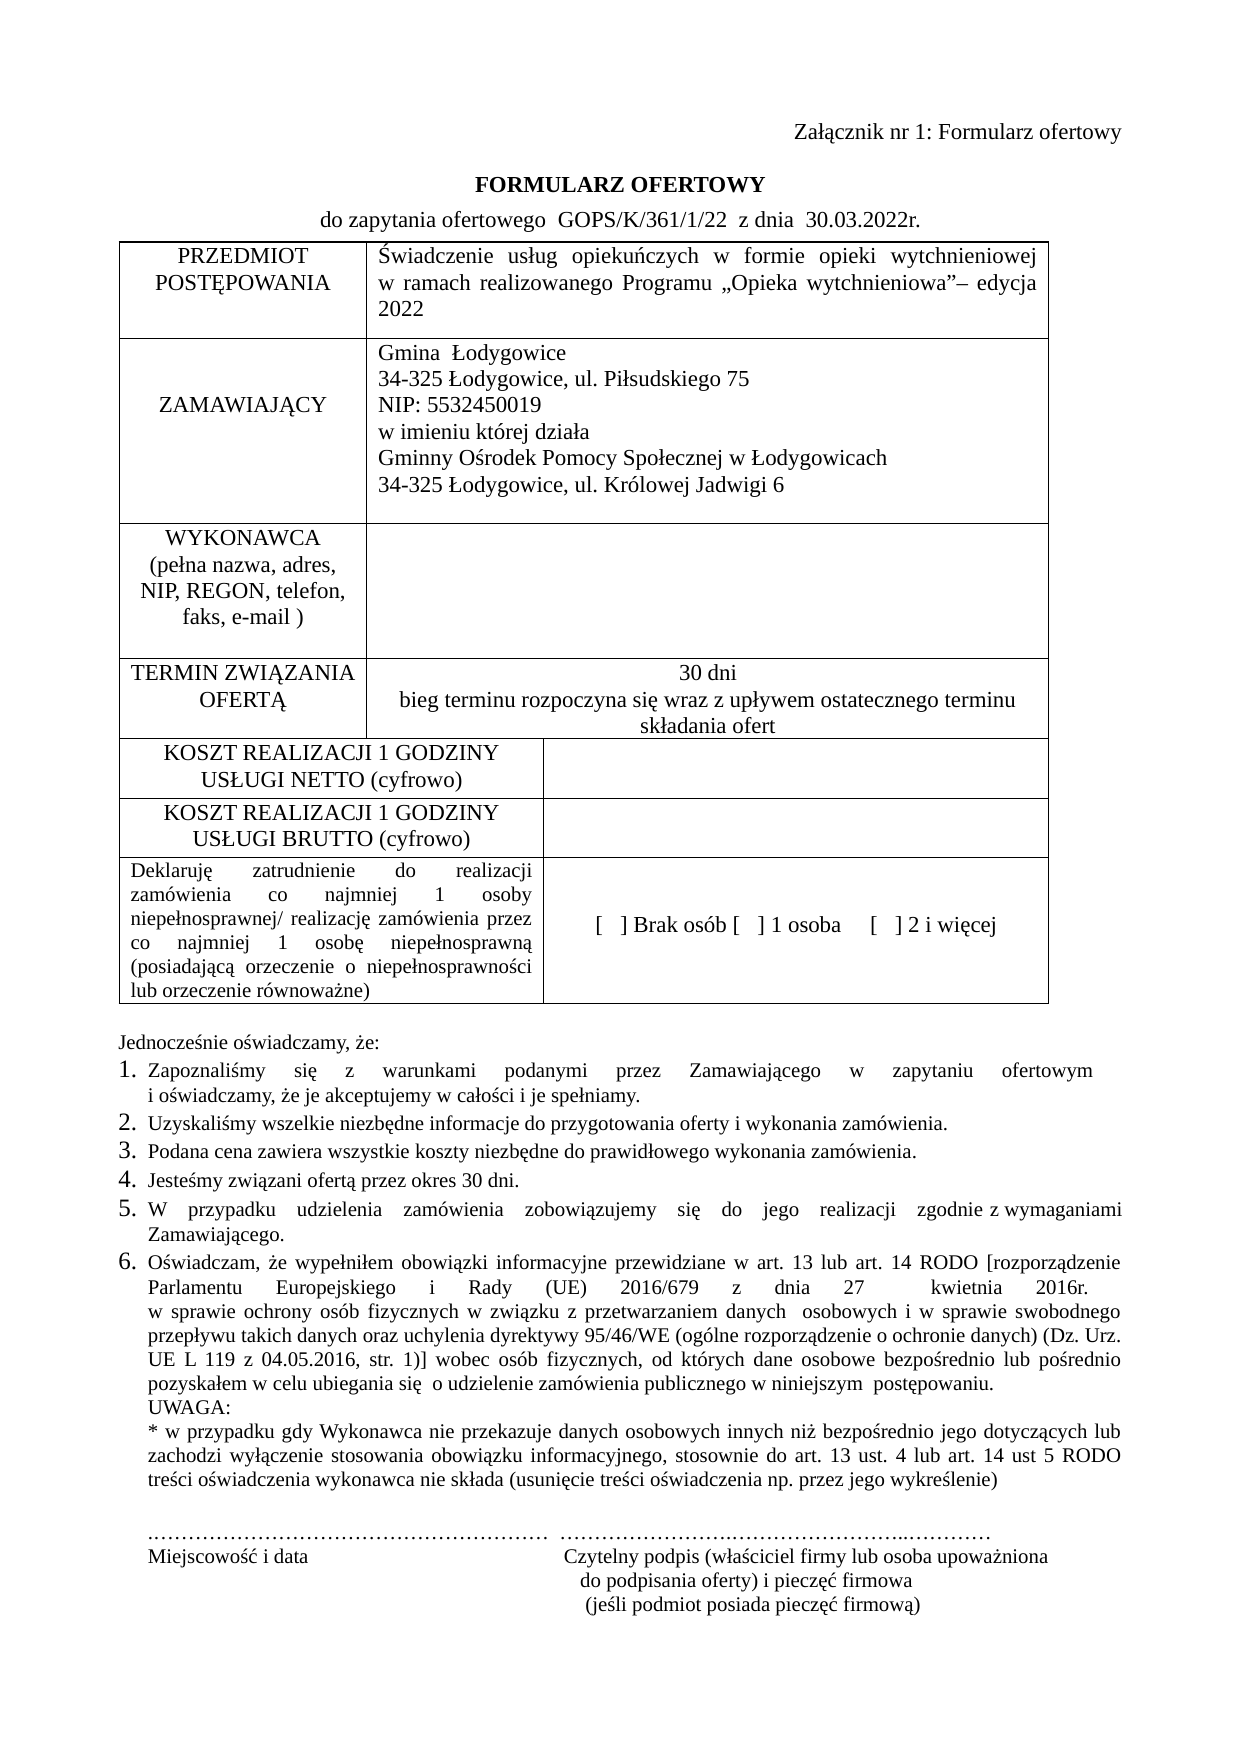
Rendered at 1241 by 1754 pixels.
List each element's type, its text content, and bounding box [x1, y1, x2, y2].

list Oświadczam, że wypełniłem obowiązki informacyjne przewidziane w art. 13 lub art. 14 RODO [rozporządzenie Parlamentu Europejskiego i Rady (UE) 2016/679 z dnia 27 kwietnia 2016r. w sprawie ochrony osób fizycznych w związku z przetwarzaniem danych osobowych i w sprawie swobodnego przepływu takich danych oraz uchylenia dyrektywy 95/46/WE (ogólne rozporządzenie o ochronie danych) (Dz. Urz. UE L 119 z 04.05.2016, str. 1)] wobec osób fizycznych, od których dane osobowe bezpośrednio lub pośrednio pozyskałem w celu ubiegania się o udzielenie zamówienia publicznego w niniejszym postępowaniu. [118, 1246, 1122, 1395]
list Zapoznaliśmy się z warunkami podanymi przez Zamawiającego w zapytaniu ofertowym i oświadczamy, że je akceptujemy w całości i je spełniamy. [118, 1054, 1122, 1107]
list Jesteśmy związani ofertą przez okres 30 dni. [118, 1164, 1122, 1193]
table_cell [ ] Brak osób [ ] 1 osoba [ ] 2 i więcej [544, 858, 1048, 1002]
text do zapytania ofertowego GOPS/K/361/1/22 z dnia 30.03.2022r. [118, 206, 1122, 232]
table_cell Gmina Łodygowice 34-325 Łodygowice, ul. Piłsudskiego 75 NIP: 5532450019 w imieniu której działa Gminny Ośrodek Pomocy Społecznej w Łodygowicach 34-325 Łodygowice, ul. Królowej Jadwigi 6 [367, 339, 1048, 523]
list Miejscowość i data Czytelny podpis (właściciel firmy lub osoba upoważniona [148, 1544, 1122, 1568]
table_cell KOSZT REALIZACJI 1 GODZINY USŁUGI NETTO (cyfrowo) [120, 739, 543, 798]
table_cell ZAMAWIAJĄCY [120, 339, 366, 523]
text FORMULARZ OFERTOWY [118, 171, 1122, 197]
table_cell KOSZT REALIZACJI 1 GODZINY USŁUGI BRUTTO (cyfrowo) [120, 799, 543, 857]
text Załącznik nr 1: Formularz ofertowy [118, 118, 1122, 144]
table_cell Deklaruję zatrudnienie do realizacji zamówienia co najmniej 1 osoby niepełnosprawnej/ realizację zamówienia przez co najmniej 1 osobę niepełnosprawną (posiadającą orzeczenie o niepełnosprawności lub orzeczenie równoważne) [120, 858, 543, 1002]
list W przypadku udzielenia zamówienia zobowiązujemy się do jego realizacji zgodnie z wymaganiami Zamawiającego. [118, 1193, 1122, 1246]
list do podpisania oferty) i pieczęć firmowa [148, 1568, 1122, 1592]
table_cell TERMIN ZWIĄZANIA OFERTĄ [120, 659, 366, 738]
table_cell [544, 739, 1048, 798]
table_header Świadczenie usług opiekuńczych w formie opieki wytchnieniowej w ramach realizowanego Programu „Opieka wytchnieniowa”– edycja 2022 [367, 243, 1048, 338]
table_cell [544, 799, 1048, 857]
table_cell [367, 524, 1048, 658]
table_cell 30 dni bieg terminu rozpoczyna się wraz z upływem ostatecznego terminu składania ofert [367, 659, 1048, 738]
list * w przypadku gdy Wykonawca nie przekazuje danych osobowych innych niż bezpośrednio jego dotyczących lub zachodzi wyłączenie stosowania obowiązku informacyjnego, stosownie do art. 13 ust. 4 lub art. 14 ust 5 RODO treści oświadczenia wykonawca nie składa (usunięcie treści oświadczenia np. przez jego wykreślenie) [148, 1419, 1122, 1491]
table_cell WYKONAWCA (pełna nazwa, adres, NIP, REGON, telefon, faks, e-mail ) [120, 524, 366, 658]
list .………………………………………………… …………………….……………………..………… [148, 1520, 1122, 1544]
list Uzyskaliśmy wszelkie niezbędne informacje do przygotowania oferty i wykonania zamówienia. [118, 1107, 1122, 1136]
list Podana cena zawiera wszystkie koszty niezbędne do prawidłowego wykonania zamówienia. [118, 1136, 1122, 1164]
list (jeśli podmiot posiada pieczęć firmową) [148, 1592, 1122, 1616]
text Jednocześnie oświadczamy, że: [118, 1030, 1122, 1054]
table_header PRZEDMIOT POSTĘPOWANIA [120, 243, 366, 338]
list UWAGA: [148, 1395, 1122, 1419]
